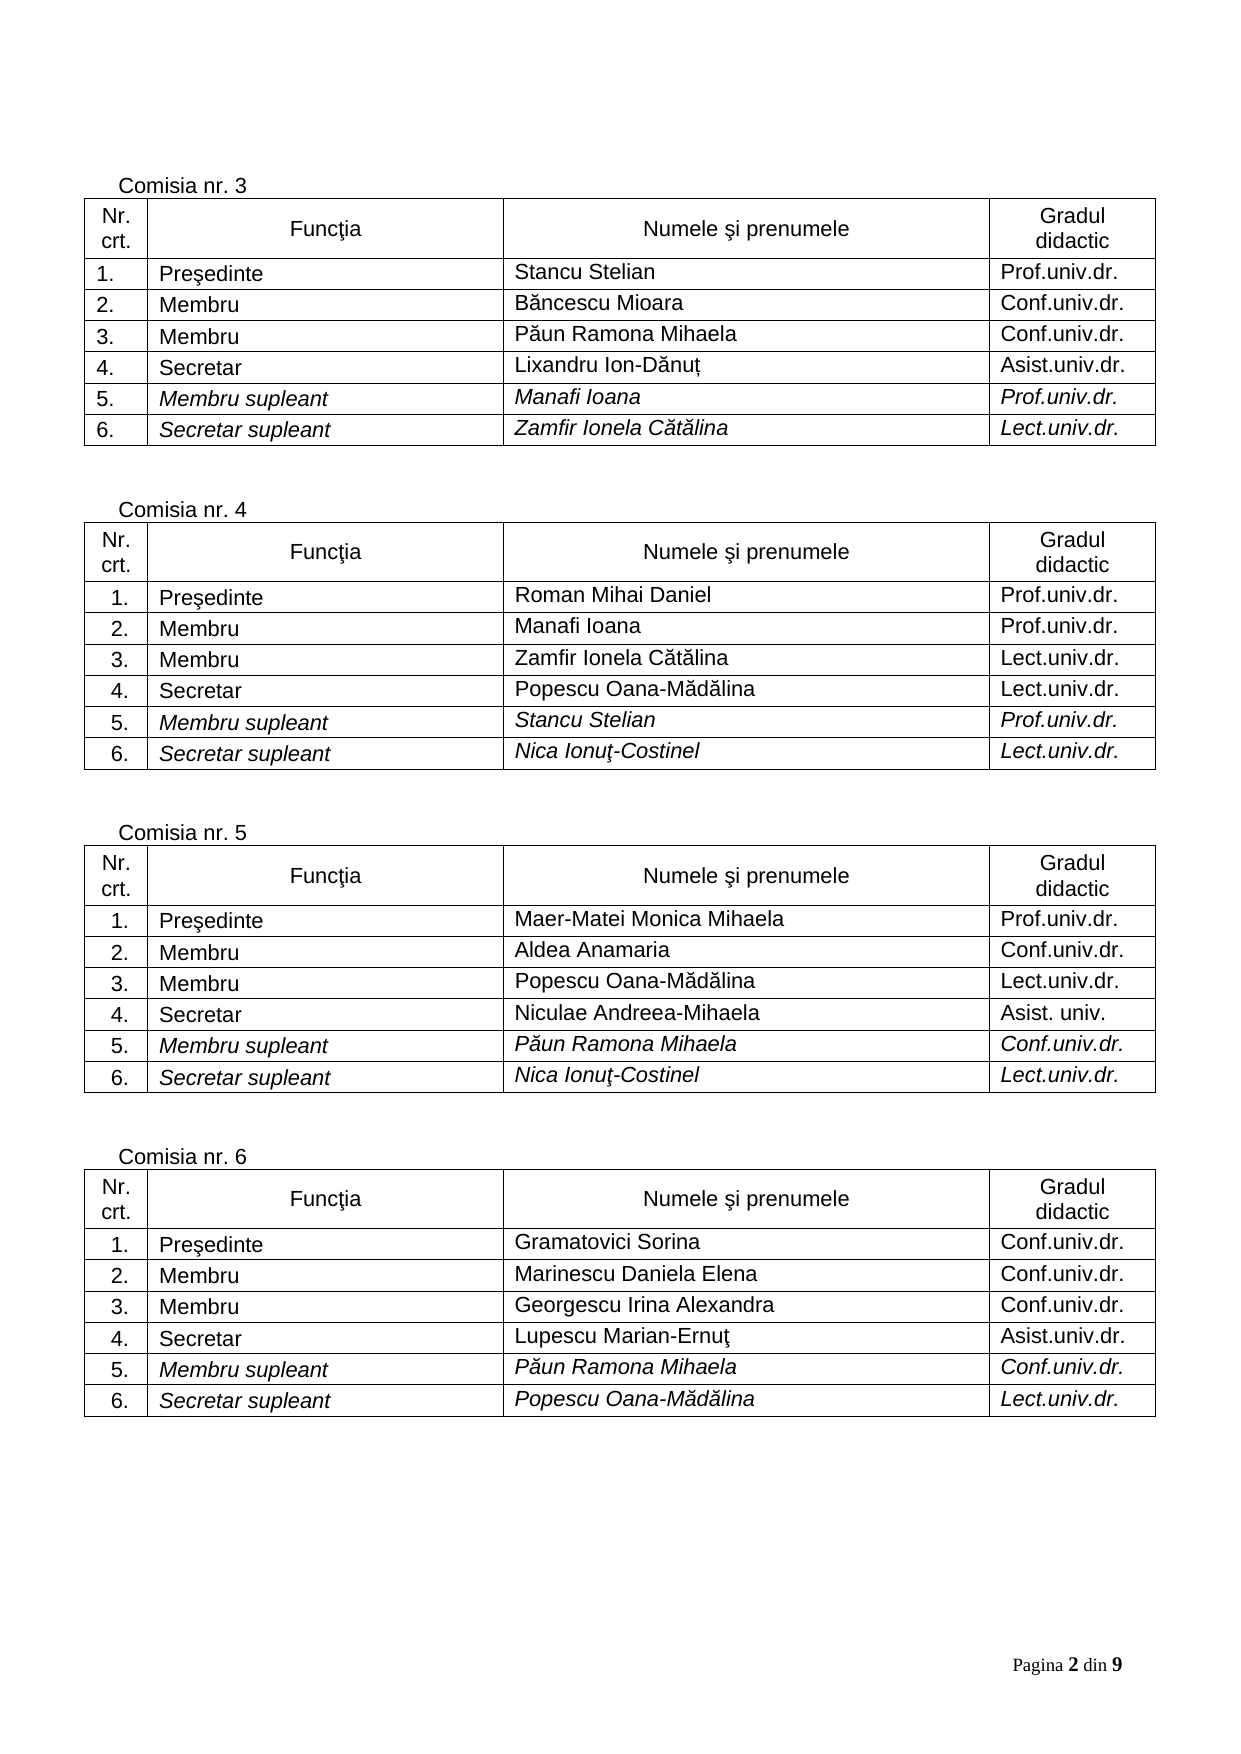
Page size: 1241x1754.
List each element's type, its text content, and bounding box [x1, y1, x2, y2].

table_cell Lect.univ.dr. [990, 676, 1155, 706]
table_header Numele şi prenumele [504, 846, 989, 904]
table_cell [85, 645, 147, 675]
table_cell Membru [148, 937, 503, 967]
text Comisia nr. 5 [118, 820, 1122, 845]
table_cell Preşedinte [148, 906, 503, 936]
table_cell Secretar [148, 1323, 503, 1353]
table_cell Lect.univ.dr. [990, 415, 1155, 445]
table_cell Secretar [148, 676, 503, 706]
table_cell Prof.univ.dr. [990, 906, 1155, 936]
table_cell Membru [148, 1260, 503, 1291]
table_cell Membru supleant [148, 707, 503, 737]
table_header Numele şi prenumele [504, 199, 989, 257]
table_cell Membru supleant [148, 1354, 503, 1384]
table_cell Secretar supleant [148, 738, 503, 768]
table_cell Prof.univ.dr. [990, 259, 1155, 289]
table_cell [85, 259, 147, 289]
table_cell [85, 582, 147, 612]
table_header Gradul didactic [990, 1170, 1155, 1228]
table_cell Asist.univ.dr. [990, 352, 1155, 382]
table_cell Prof.univ.dr. [990, 384, 1155, 414]
table_cell [85, 676, 147, 706]
table_cell [85, 1385, 147, 1416]
table_cell Popescu Oana-Mădălina [504, 968, 989, 998]
table_cell [85, 707, 147, 737]
table_header Gradul didactic [990, 199, 1155, 257]
table_cell Manafi Ioana [504, 384, 989, 414]
table_cell Lect.univ.dr. [990, 968, 1155, 998]
table_cell Păun Ramona Mihaela [504, 321, 989, 351]
table_cell Lixandru Ion-Dănuț [504, 352, 989, 382]
table_cell [85, 999, 147, 1029]
table_cell Aldea Anamaria [504, 937, 989, 967]
table_cell Prof.univ.dr. [990, 582, 1155, 612]
table_cell Conf.univ.dr. [990, 1354, 1155, 1384]
table_cell Roman Mihai Daniel [504, 582, 989, 612]
table_cell [85, 1062, 147, 1092]
table_cell Lupescu Marian-Ernuţ [504, 1323, 989, 1353]
table_cell Zamfir Ionela Cătălina [504, 645, 989, 675]
table_cell Conf.univ.dr. [990, 1292, 1155, 1322]
table_cell Băncescu Mioara [504, 290, 989, 320]
table_cell Preşedinte [148, 259, 503, 289]
table_cell Prof.univ.dr. [990, 613, 1155, 643]
table_cell [85, 1229, 147, 1259]
table_cell Păun Ramona Mihaela [504, 1031, 989, 1061]
table_header Nr. crt. [85, 1170, 147, 1228]
table_header Nr. crt. [85, 846, 147, 904]
table_cell Preşedinte [148, 582, 503, 612]
table_cell Manafi Ioana [504, 613, 989, 643]
table_cell Conf.univ.dr. [990, 937, 1155, 967]
table_cell Conf.univ.dr. [990, 1229, 1155, 1259]
table_header Numele şi prenumele [504, 1170, 989, 1228]
table_cell Maer-Matei Monica Mihaela [504, 906, 989, 936]
table_cell Membru [148, 1292, 503, 1322]
table_cell Păun Ramona Mihaela [504, 1354, 989, 1384]
table_cell Popescu Oana-Mădălina [504, 1385, 989, 1416]
table_cell [85, 352, 147, 382]
table_header Funcţia [148, 1170, 503, 1228]
table_cell Zamfir Ionela Cătălina [504, 415, 989, 445]
table_cell Secretar supleant [148, 1062, 503, 1092]
table_cell [85, 906, 147, 936]
table_header Funcţia [148, 199, 503, 257]
table_cell Prof.univ.dr. [990, 707, 1155, 737]
table_cell Conf.univ.dr. [990, 290, 1155, 320]
table_cell Stancu Stelian [504, 707, 989, 737]
table_cell [85, 968, 147, 998]
table_cell Stancu Stelian [504, 259, 989, 289]
table_cell Conf.univ.dr. [990, 321, 1155, 351]
table_cell Secretar [148, 352, 503, 382]
table_cell Membru supleant [148, 1031, 503, 1061]
table_cell [85, 1292, 147, 1322]
table_cell Membru supleant [148, 384, 503, 414]
table_cell Nica Ionuţ-Costinel [504, 738, 989, 768]
text Comisia nr. 3 [118, 173, 1122, 198]
table_cell Lect.univ.dr. [990, 1385, 1155, 1416]
table_cell [85, 290, 147, 320]
table_cell Asist.univ.dr. [990, 1323, 1155, 1353]
table_cell Asist. univ. [990, 999, 1155, 1029]
table_cell Marinescu Daniela Elena [504, 1260, 989, 1291]
table_cell Conf.univ.dr. [990, 1031, 1155, 1061]
table_cell [85, 613, 147, 643]
table_header Gradul didactic [990, 523, 1155, 581]
table_cell Niculae Andreea-Mihaela [504, 999, 989, 1029]
table_cell [85, 415, 147, 445]
table_cell Lect.univ.dr. [990, 1062, 1155, 1092]
table_cell Georgescu Irina Alexandra [504, 1292, 989, 1322]
table_header Funcţia [148, 846, 503, 904]
table_cell Membru [148, 613, 503, 643]
table_cell Membru [148, 968, 503, 998]
table_cell [85, 1323, 147, 1353]
table_cell Membru [148, 645, 503, 675]
text Comisia nr. 4 [118, 496, 1122, 522]
table_cell [85, 384, 147, 414]
table_cell [85, 321, 147, 351]
table_header Gradul didactic [990, 846, 1155, 904]
table_header Nr. crt. [85, 523, 147, 581]
table_header Nr. crt. [85, 199, 147, 257]
table_cell Secretar supleant [148, 415, 503, 445]
table_header Numele şi prenumele [504, 523, 989, 581]
table_header Funcţia [148, 523, 503, 581]
table_cell [85, 738, 147, 768]
table_cell Secretar [148, 999, 503, 1029]
table_cell Membru [148, 290, 503, 320]
table_cell [85, 1354, 147, 1384]
table_cell Conf.univ.dr. [990, 1260, 1155, 1291]
table_cell [85, 937, 147, 967]
table_cell Lect.univ.dr. [990, 645, 1155, 675]
text Comisia nr. 6 [118, 1143, 1122, 1169]
table_cell Membru [148, 321, 503, 351]
table_cell Popescu Oana-Mădălina [504, 676, 989, 706]
table_cell [85, 1031, 147, 1061]
table_cell Gramatovici Sorina [504, 1229, 989, 1259]
table_cell Nica Ionuţ-Costinel [504, 1062, 989, 1092]
table_cell Preşedinte [148, 1229, 503, 1259]
table_cell Secretar supleant [148, 1385, 503, 1416]
table_cell Lect.univ.dr. [990, 738, 1155, 768]
table_cell [85, 1260, 147, 1291]
